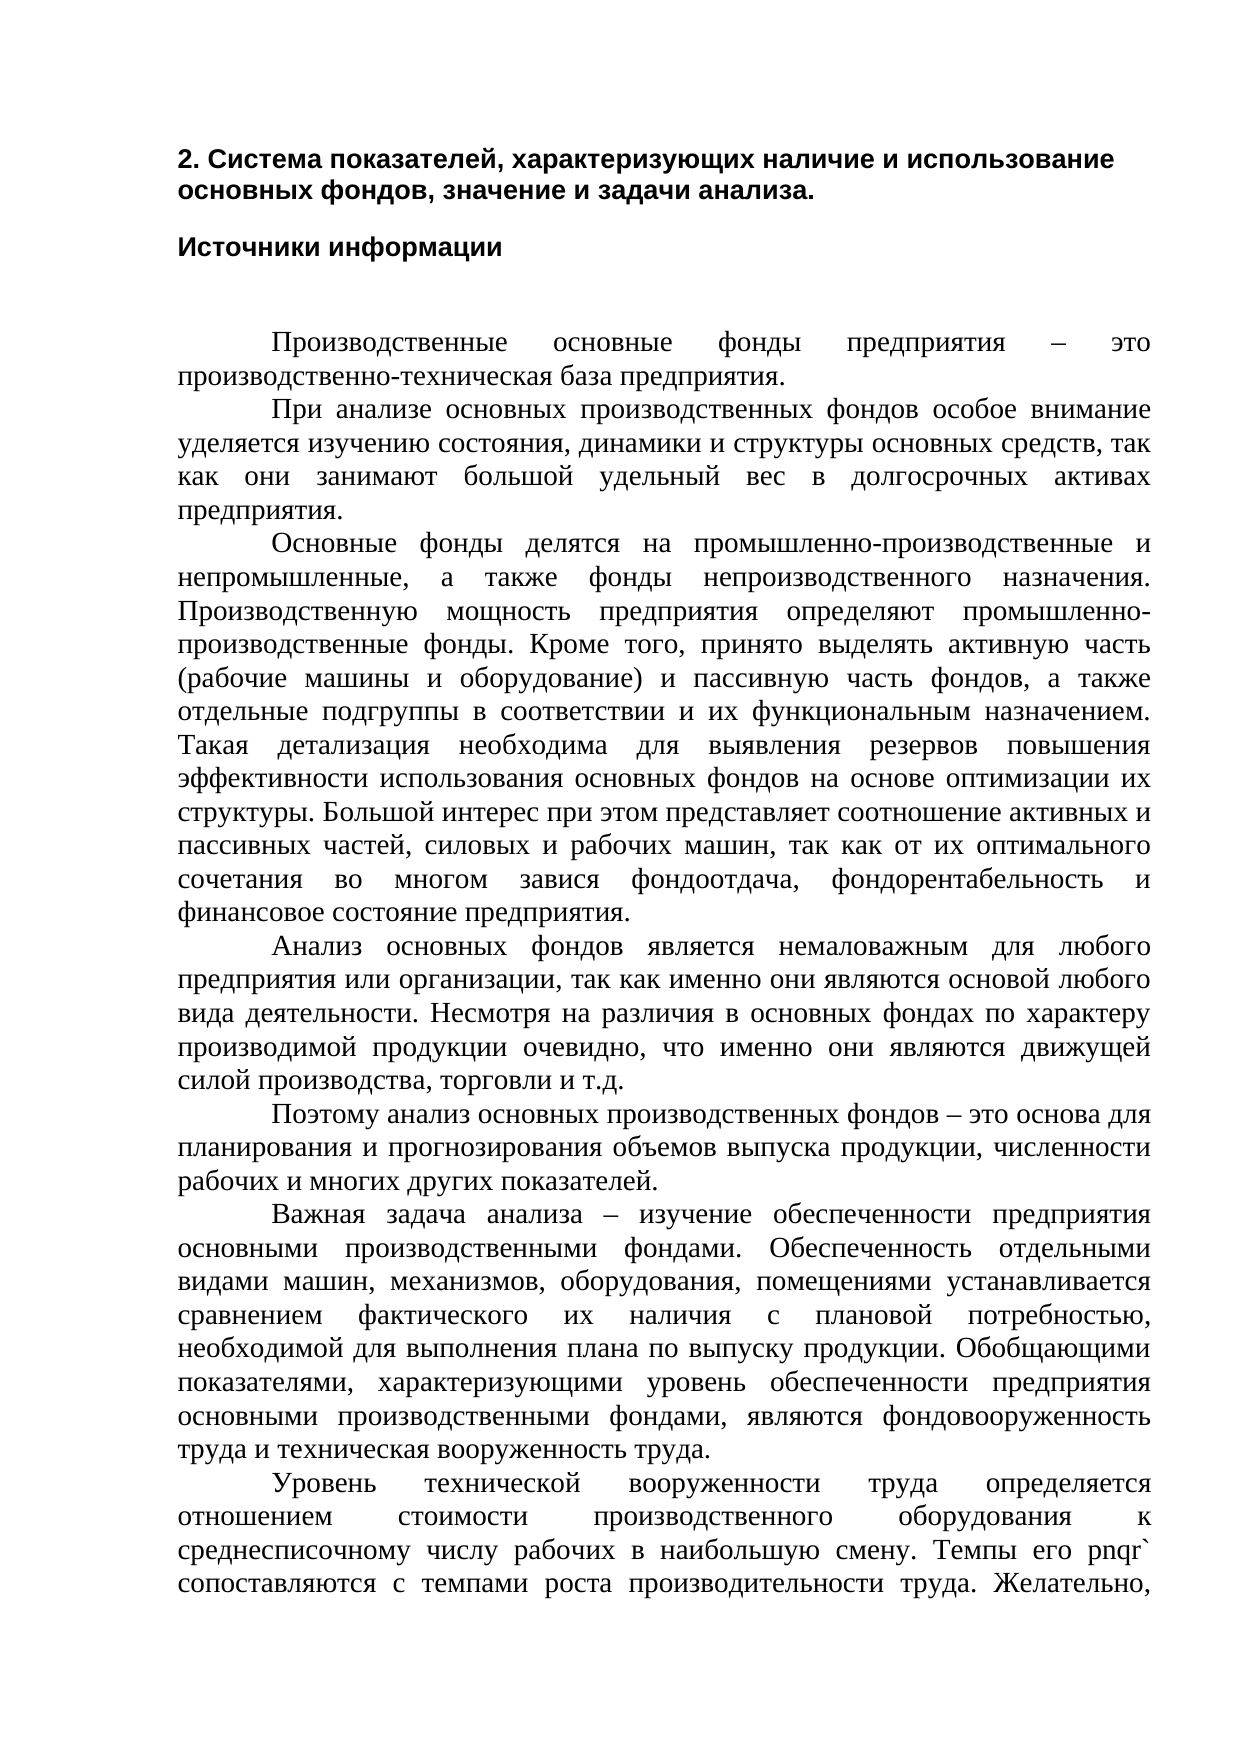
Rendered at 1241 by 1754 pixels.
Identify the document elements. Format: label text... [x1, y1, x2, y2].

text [177, 1465, 1152, 1599]
text Поэтому анализ основных производственных фондов – это основа для планирования и прогнозирования объемов выпуска продукции, численности рабочих и многих других показателей. [177, 1096, 1152, 1196]
text Анализ основных фондов является немаловажным для любого предприятия или организации, так как именно они являются основой любого вида деятельности. Несмотря на различия в основных фондах по характеру производимой продукции очевидно, что именно они являются движущей силой производства, торговли и т.д. [177, 928, 1152, 1096]
text Производственные основные фонды предприятия – это производственно-техническая база предприятия. [177, 324, 1152, 391]
subtitle Источники информации [177, 231, 1152, 262]
subtitle 2. Система показателей, характеризующих наличие и использование основных фондов, значение и задачи анализа. [177, 143, 1152, 206]
text При анализе основных производственных фондов особое внимание уделяется изучению состояния, динамики и структуры основных средств, так как они занимают большой удельный вес в долгосрочных активах предприятия. [177, 391, 1152, 526]
text Основные фонды делятся на промышленно-производственные и непромышленные, а также фонды непроизводственного назначения. Производственную мощность предприятия определяют промышленно- производственные фонды. Кроме того, принято выделять активную часть (рабочие машины и оборудование) и пассивную часть фондов, а также отдельные подгруппы в соответствии и их функциональным назначением. Такая детализация необходима для выявления резервов повышения эффективности использования основных фондов на основе оптимизации их структуры. Большой интерес при этом представляет соотношение активных и пассивных частей, силовых и рабочих машин, так как от их оптимального сочетания во многом завися фондоотдача, фондорентабельность и финансовое состояние предприятия. [177, 526, 1152, 928]
text Важная задача анализа – изучение обеспеченности предприятия основными производственными фондами. Обеспеченность отдельными видами машин, механизмов, оборудования, помещениями устанавливается сравнением фактического их наличия с плановой потребностью, необходимой для выполнения плана по выпуску продукции. Обобщающими показателями, характеризующими уровень обеспеченности предприятия основными производственными фондами, являются фондовооруженность труда и техническая вооруженность труда. [177, 1196, 1152, 1465]
